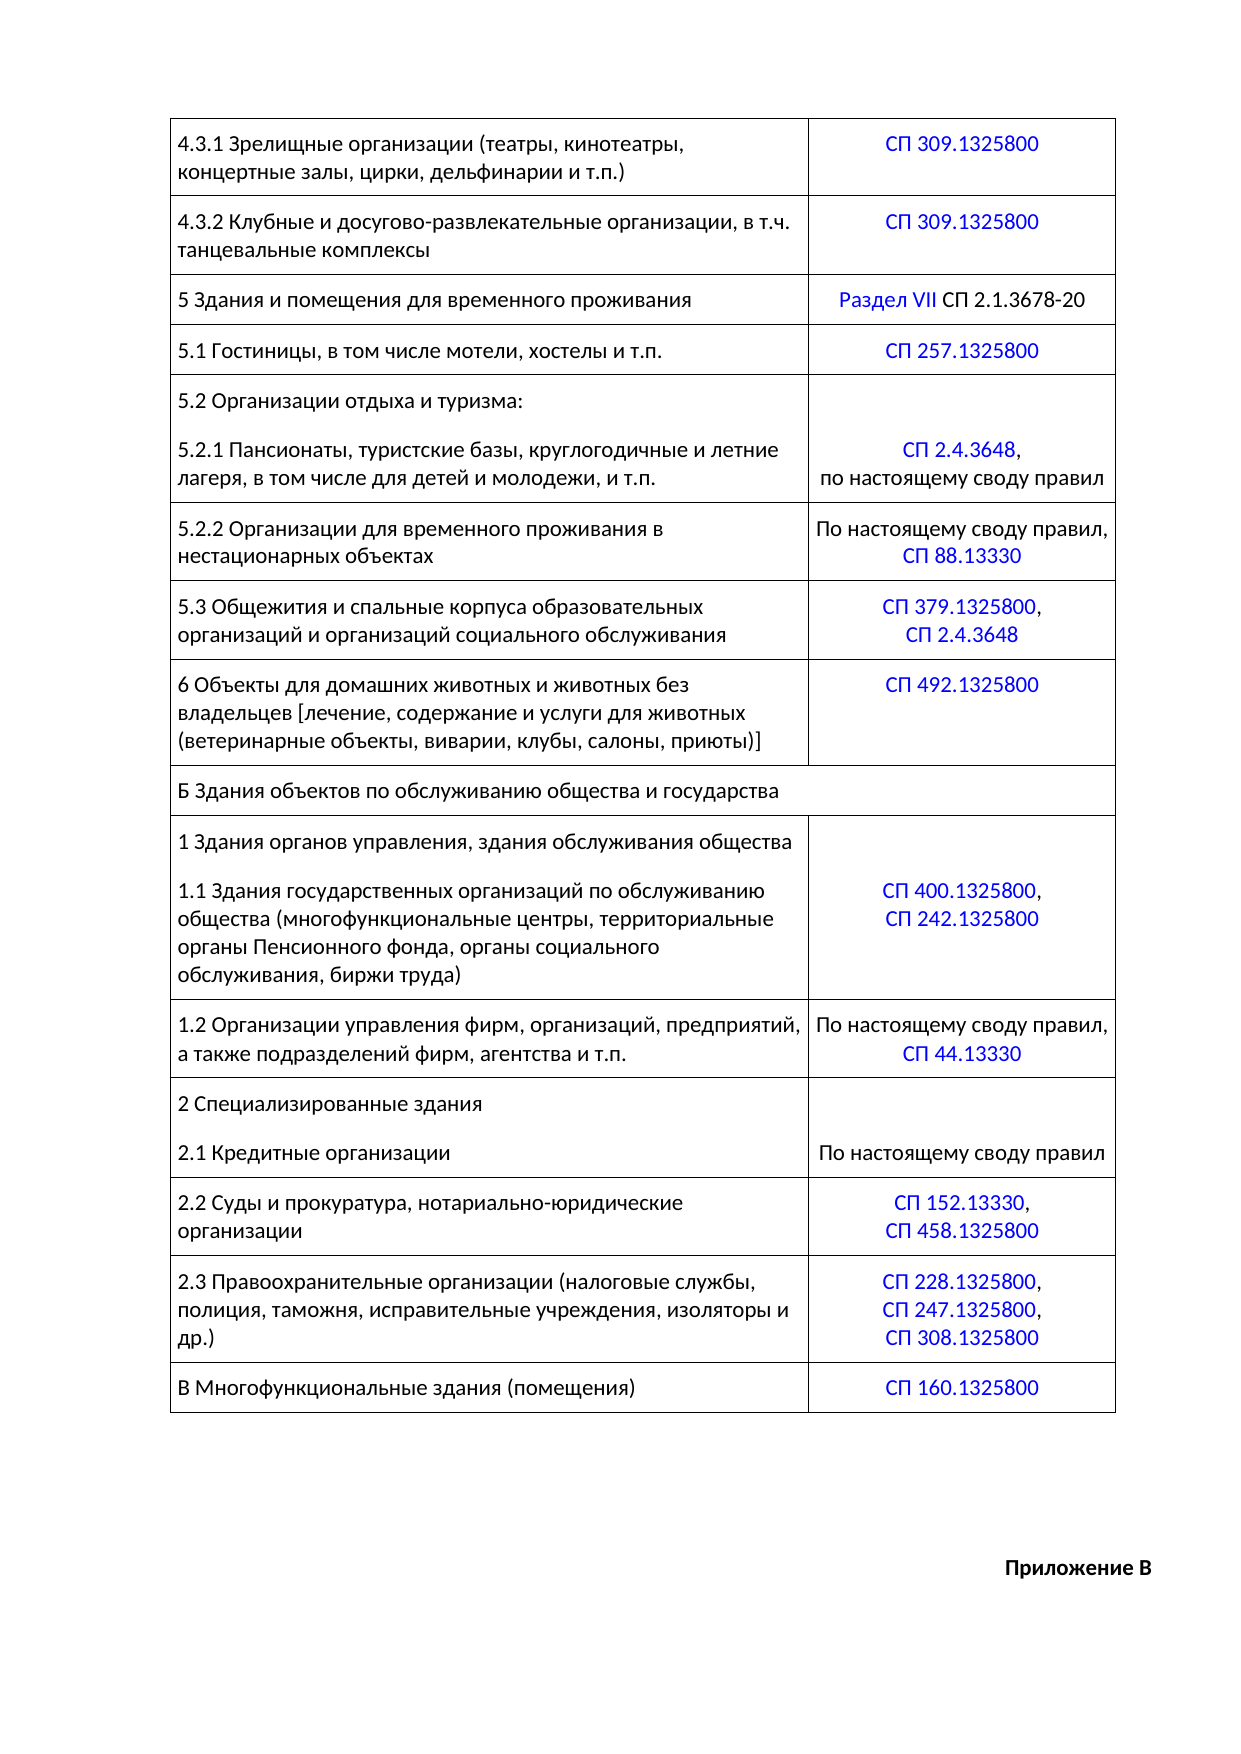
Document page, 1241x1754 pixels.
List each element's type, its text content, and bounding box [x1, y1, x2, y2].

table_cell 1.2 Организации управления фирм, организаций, предприятий, а также подразделений фирм, агентства и т.п. [171, 1000, 808, 1077]
table_cell СП 2.4.3648, по настоящему своду правил [809, 425, 1115, 502]
table_cell СП 400.1325800, СП 242.1325800 [809, 866, 1115, 999]
table_cell 1.1 Здания государственных организаций по обслуживанию общества (многофункциональные центры, территориальные органы Пенсионного фонда, органы социального обслуживания, биржи труда) [171, 866, 808, 999]
table_cell 5 Здания и помещения для временного проживания [171, 275, 808, 324]
table_cell 4.3.1 Зрелищные организации (театры, кинотеатры, концертные залы, цирки, дельфинарии и т.п.) [171, 119, 808, 195]
table_cell 2 Специализированные здания [171, 1078, 808, 1128]
table_cell Раздел VII СП 2.1.3678-20 [809, 275, 1115, 324]
table_cell 2.2 Суды и прокуратура, нотариально-юридические организации [171, 1178, 808, 1255]
table_cell СП 228.1325800, СП 247.1325800, СП 308.1325800 [809, 1256, 1115, 1362]
table_cell СП 309.1325800 [809, 196, 1115, 274]
table_cell Б Здания объектов по обслуживанию общества и государства [171, 766, 1115, 815]
table_cell В Многофункциональные здания (помещения) [171, 1363, 808, 1412]
table_cell 5.2 Организации отдыха и туризма: [171, 375, 808, 425]
table_cell СП 257.1325800 [809, 325, 1115, 374]
table_cell 2.3 Правоохранительные организации (налоговые службы, полиция, таможня, исправительные учреждения, изоляторы и др.) [171, 1256, 808, 1362]
table_cell 5.1 Гостиницы, в том числе мотели, хостелы и т.п. [171, 325, 808, 374]
table_cell 2.1 Кредитные организации [171, 1128, 808, 1177]
table_cell СП 379.1325800, СП 2.4.3648 [809, 581, 1115, 659]
table_cell 4.3.2 Клубные и досугово-развлекательные организации, в т.ч. танцевальные комплексы [171, 196, 808, 274]
table_cell По настоящему своду правил [809, 1128, 1115, 1177]
table_cell 6 Объекты для домашних животных и животных без владельцев [лечение, содержание и услуги для животных (ветеринарные объекты, виварии, клубы, салоны, приюты)] [171, 660, 808, 765]
table_cell 1 Здания органов управления, здания обслуживания общества [171, 816, 808, 866]
table_cell [809, 375, 1115, 425]
table_cell [809, 816, 1115, 866]
table_cell 5.2.2 Организации для временного проживания в нестационарных объектах [171, 503, 808, 580]
table_cell [809, 1078, 1115, 1128]
table_cell По настоящему своду правил, СП 44.13330 [809, 1000, 1115, 1077]
table_cell 5.2.1 Пансионаты, туристские базы, круглогодичные и летние лагеря, в том числе для детей и молодежи, и т.п. [171, 425, 808, 502]
table_cell СП 160.1325800 [809, 1363, 1115, 1412]
table_cell СП 309.1325800 [809, 119, 1115, 195]
table_cell СП 152.13330, СП 458.1325800 [809, 1178, 1115, 1255]
table_cell 5.3 Общежития и спальные корпуса образовательных организаций и организаций социального обслуживания [171, 581, 808, 659]
table_cell По настоящему своду правил, СП 88.13330 [809, 503, 1115, 580]
table_cell СП 492.1325800 [809, 660, 1115, 765]
text Приложение В [177, 1553, 1152, 1581]
